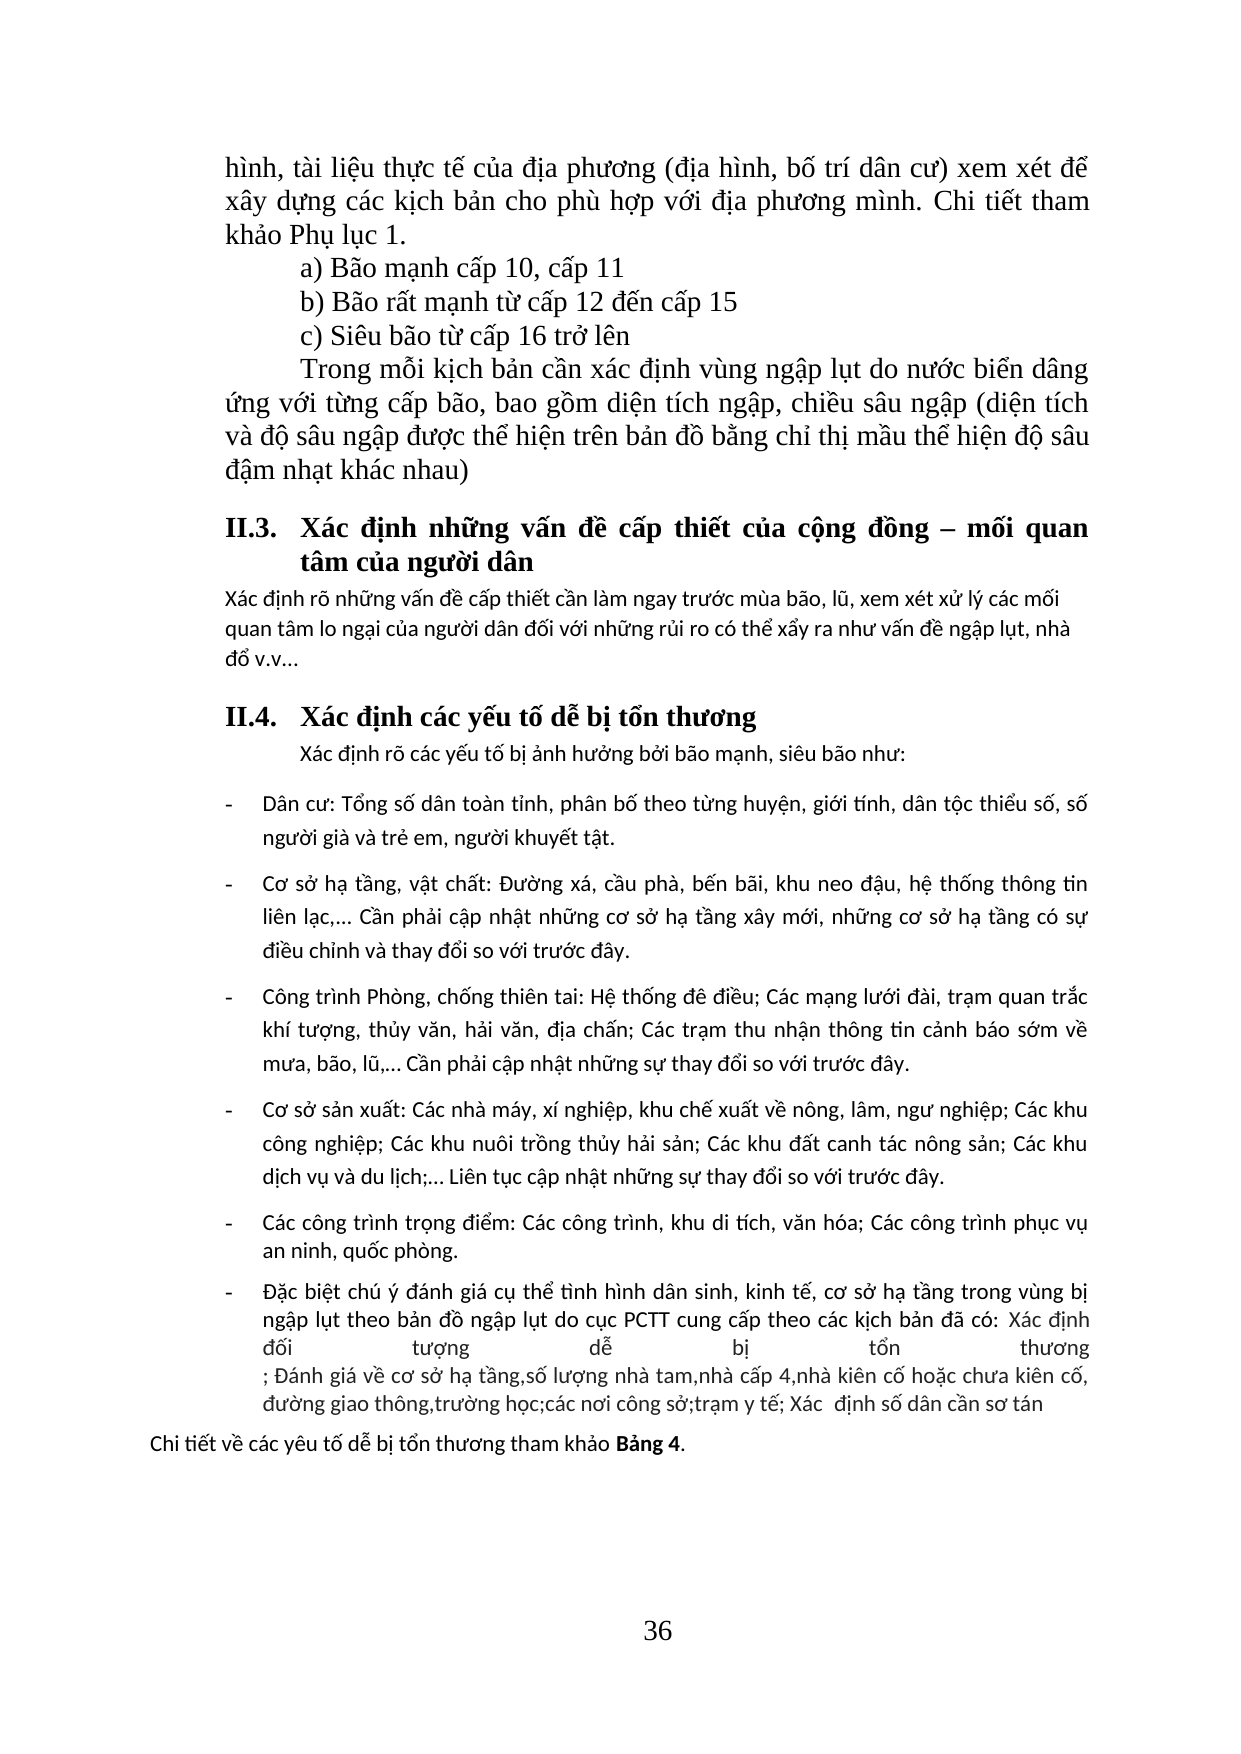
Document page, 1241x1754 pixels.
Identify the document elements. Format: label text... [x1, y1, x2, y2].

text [225, 150, 1090, 251]
list Cơ sở sản xuất: Các nhà máy, xí nghiệp, khu chế xuất về nông, lâm, ngư nghiệp; Các khu công nghiệp; Các khu nuôi trồng thủy hải sản; Các khu đất canh tác nông sản; Các khu dịch vụ và du lịch;… Liên tục cập nhật những sự thay đổi so với trước đây. [225, 1095, 1090, 1190]
text b) Bão rất mạnh từ cấp 12 đến cấp 15 [225, 284, 1090, 318]
list Các công trình trọng điểm: Các công trình, khu di tích, văn hóa; Các công trình phục vụ an ninh, quốc phòng. [225, 1208, 1090, 1264]
text a) Bão mạnh cấp 10, cấp 11 [225, 251, 1090, 284]
subtitle Xác định các yếu tố dễ bị tổn thương [225, 699, 1090, 733]
list Dân cư: Tổng số dân toàn tỉnh, phân bố theo từng huyện, giới tính, dân tộc thiểu số, số người già và trẻ em, người khuyết tật. [225, 789, 1090, 851]
list Công trình Phòng, chống thiên tai: Hệ thống đê điều; Các mạng lưới đài, trạm quan trắc khí tượng, thủy văn, hải văn, địa chấn; Các trạm thu nhận thông tin cảnh báo sớm về mưa, bão, lũ,… Cần phải cập nhật những sự thay đổi so với trước đây. [225, 982, 1090, 1077]
list Đặc biệt chú ý đánh giá cụ thể tình hình dân sinh, kinh tế, cơ sở hạ tầng trong vùng bị ngập lụt theo bản đồ ngập lụt do cục PCTT cung cấp theo các kịch bản đã có: Xác định đối tượng dễ bị tổn thương ; Đánh giá về cơ sở hạ tầng,số lượng nhà tam,nhà cấp 4,nhà kiên cố hoặc chưa kiên cố, đường giao thông,trường học;các nơi công sở;trạm y tế; Xác định số dân cần sơ tán [225, 1277, 1090, 1417]
text Chi tiết về các yêu tố dễ bị tổn thương tham khảo Bảng 4. [150, 1429, 1090, 1457]
text Xác định rõ những vấn đề cấp thiết cần làm ngay trước mùa bão, lũ, xem xét xử lý các mối quan tâm lo ngại của người dân đối với những rủi ro có thể xẩy ra như vấn đề ngập lụt, nhà đổ v.v... [225, 584, 1090, 672]
text Xác định rõ các yếu tố bị ảnh hưởng bởi bão mạnh, siêu bão như: [299, 739, 1090, 767]
text c) Siêu bão từ cấp 16 trở lên [225, 318, 1090, 351]
text Trong mỗi kịch bản cần xác định vùng ngập lụt do nước biển dâng ứng với từng cấp bão, bao gồm diện tích ngập, chiều sâu ngập (diện tích và độ sâu ngập được thể hiện trên bản đồ bằng chỉ thị mầu thể hiện độ sâu đậm nhạt khác nhau) [225, 351, 1090, 485]
list Cơ sở hạ tầng, vật chất: Đường xá, cầu phà, bến bãi, khu neo đậu, hệ thống thông tin liên lạc,... Cần phải cập nhật những cơ sở hạ tầng xây mới, những cơ sở hạ tầng có sự điều chỉnh và thay đổi so với trước đây. [225, 869, 1090, 964]
subtitle Xác định những vấn đề cấp thiết của cộng đồng – mối quan tâm của người dân [225, 510, 1090, 577]
